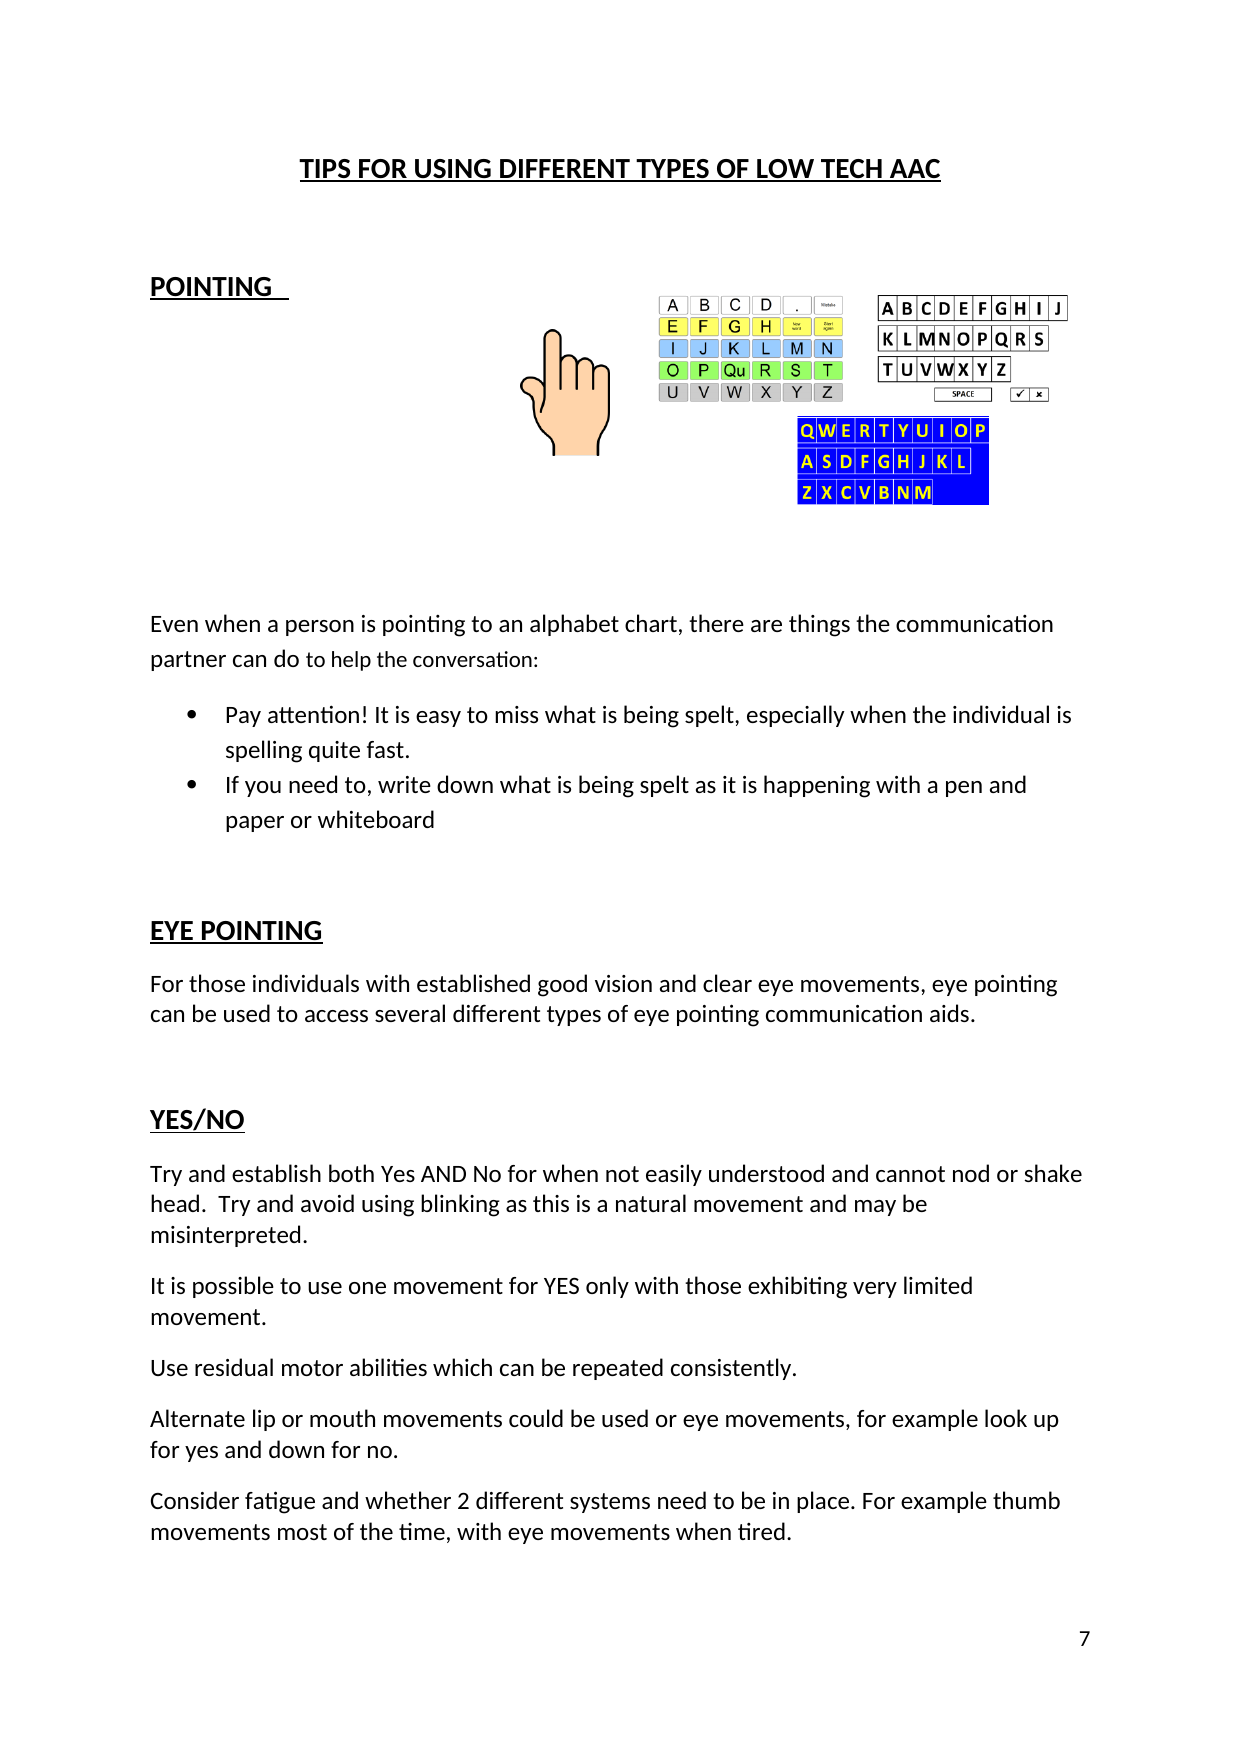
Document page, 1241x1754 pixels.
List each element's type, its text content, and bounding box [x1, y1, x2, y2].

text EYE POINTING [150, 912, 1090, 947]
text It is possible to use one movement for YES only with those exhibiting very limited movement. [150, 1270, 1090, 1331]
text POINTING [150, 268, 1090, 303]
picture [520, 329, 610, 456]
picture [877, 294, 1068, 403]
list Pay attention! It is easy to miss what is being spelt, especially when the individual is spelling quite fast. [187, 699, 1090, 765]
text Even when a person is pointing to an alphabet chart, there are things the communication partner can do to help the conversation: [150, 608, 1090, 674]
picture [658, 294, 843, 402]
text Alternate lip or mouth movements could be used or eye movements, for example look up for yes and down for no. [150, 1403, 1090, 1464]
picture [797, 416, 989, 505]
text Try and establish both Yes AND No for when not easily understood and cannot nod or shake head. Try and avoid using blinking as this is a natural movement and may be misinterpreted. [150, 1158, 1090, 1249]
text YES/NO [150, 1101, 1090, 1137]
list If you need to, write down what is being spelt as it is happening with a pen and paper or whiteboard [187, 769, 1090, 835]
text Use residual motor abilities which can be repeated consistently. [150, 1352, 1090, 1382]
text Consider fatigue and whether 2 different systems need to be in place. For example thumb movements most of the time, with eye movements when tired. [150, 1485, 1090, 1546]
text For those individuals with established good vision and clear eye movements, eye pointing can be used to access several different types of eye pointing communication aids. [150, 968, 1090, 1029]
text TIPS FOR USING DIFFERENT TYPES OF LOW TECH AAC [150, 150, 1090, 186]
